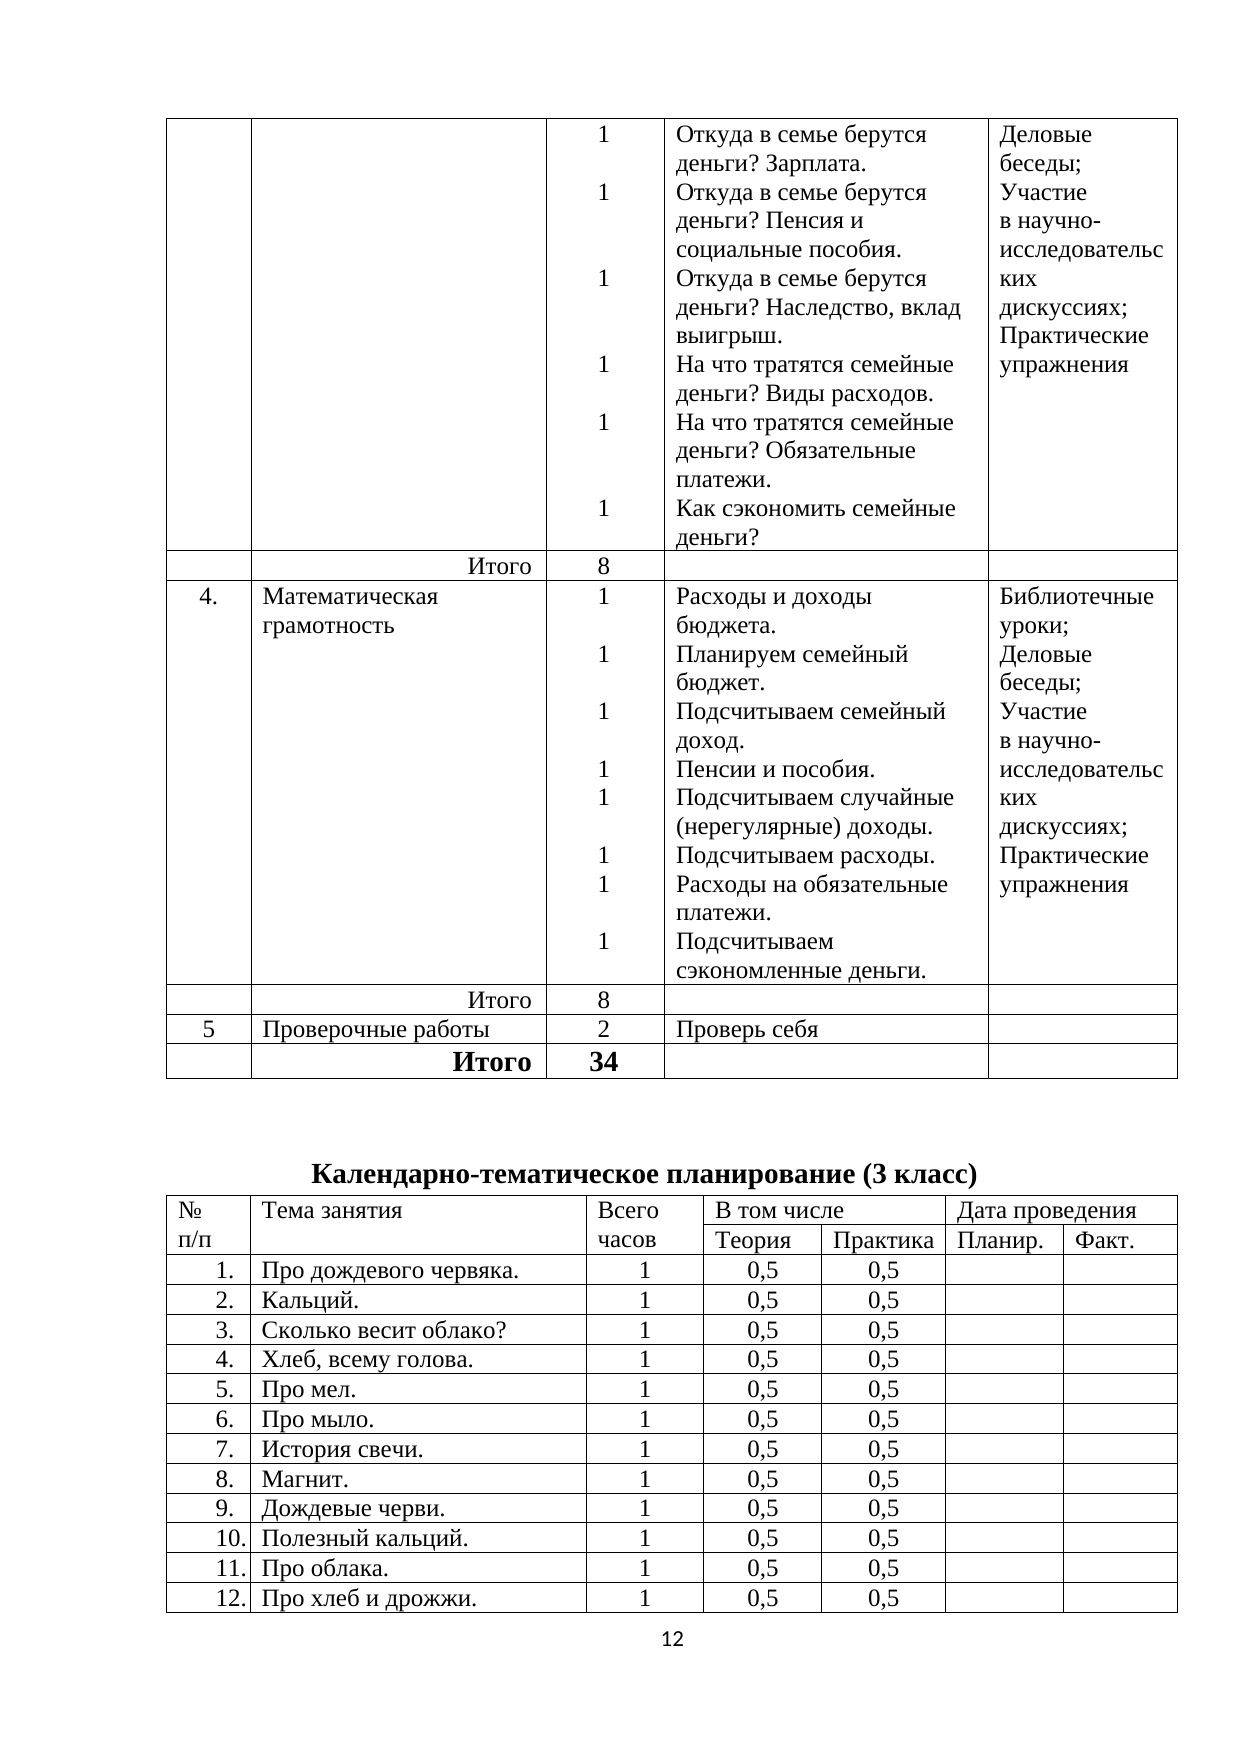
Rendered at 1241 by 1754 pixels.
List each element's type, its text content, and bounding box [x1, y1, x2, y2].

table_cell 0,5 [704, 1583, 821, 1612]
table_cell Итого [252, 985, 546, 1013]
table_cell [167, 1044, 251, 1078]
table_cell [1064, 1583, 1177, 1612]
table_cell 0,5 [822, 1345, 945, 1373]
table_cell 0,5 [822, 1553, 945, 1582]
table_cell 1 1 1 1 1 1 1 1 [547, 581, 664, 984]
table_cell [1064, 1434, 1177, 1463]
table_cell [946, 1434, 1063, 1463]
table_cell Итого [252, 1044, 546, 1078]
table_cell [167, 1315, 250, 1343]
table_cell [1064, 1315, 1177, 1343]
table_cell [1064, 1553, 1177, 1582]
table_cell [989, 1015, 999, 1043]
table_cell [946, 1404, 1063, 1433]
table_cell 0,5 [822, 1494, 945, 1522]
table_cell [252, 119, 546, 550]
table_cell Проверь себя [665, 1015, 988, 1043]
table_cell [167, 1255, 250, 1284]
table_cell 0,5 [704, 1374, 821, 1403]
table_cell Сколько весит облако? [251, 1315, 586, 1343]
table_cell 1 [587, 1285, 703, 1314]
table_cell Библиотечные уроки; Деловые беседы; Участие в научно-исследовательских дискуссиях; Практические упражнения [989, 581, 1177, 984]
table_cell Библиотечные уроки; Деловые беседы; Участие в научно-исследовательских дискуссиях; Практические упражнения [989, 119, 1177, 550]
table_header Всего часов [587, 1196, 703, 1254]
table_cell Про мыло. [251, 1404, 586, 1433]
table_cell Планир. [946, 1225, 1063, 1254]
table_cell [1167, 551, 1177, 580]
table_cell 0,5 [704, 1434, 821, 1463]
table_cell 1 [587, 1315, 703, 1343]
table_cell Практика [822, 1225, 945, 1254]
table_cell Расходы и доходы бюджета. Планируем семейный бюджет. Подсчитываем семейный доход. Пенсии и пособия. Подсчитываем случайные (нерегулярные) доходы. Подсчитываем расходы. Расходы на обязательные платежи. Подсчитываем сэкономленные деньги. [665, 581, 988, 984]
table_cell [946, 1315, 1063, 1343]
table_cell [1064, 1404, 1177, 1433]
table_cell [1064, 1345, 1177, 1373]
table_cell 1 [587, 1434, 703, 1463]
table_cell 1 [587, 1583, 703, 1612]
table_cell 1 [587, 1523, 703, 1552]
table_cell 0,5 [704, 1315, 821, 1343]
table_cell Кальций. [251, 1285, 586, 1314]
table_cell 0,5 [704, 1553, 821, 1582]
table_cell 0,5 [704, 1464, 821, 1492]
table_cell 5 [167, 1015, 251, 1043]
table_header Дата проведения [946, 1196, 1177, 1224]
table_header Тема занятия [251, 1196, 586, 1254]
table_cell 0,5 [822, 1464, 945, 1492]
table_header В том числе [704, 1196, 945, 1224]
table_cell Магнит. [251, 1464, 586, 1492]
table_cell [989, 551, 999, 580]
table_cell [1064, 1285, 1177, 1314]
table_cell [167, 1553, 250, 1582]
table_cell [946, 1285, 1063, 1314]
table_cell 1 [587, 1345, 703, 1373]
table_cell Про хлеб и дрожжи. [251, 1583, 586, 1612]
table_cell 0,5 [704, 1285, 821, 1314]
table_cell Итого [252, 551, 546, 580]
table_cell 0,5 [822, 1315, 945, 1343]
table_cell 1 [587, 1374, 703, 1403]
table_cell Дождевые черви. [251, 1494, 586, 1522]
table_cell [1064, 1255, 1177, 1284]
table_cell 0,5 [704, 1494, 821, 1522]
table_cell [1064, 1494, 1177, 1522]
table_cell 1 [587, 1404, 703, 1433]
table_cell 0,5 [704, 1523, 821, 1552]
table_cell 0,5 [704, 1404, 821, 1433]
table_cell 0,5 [822, 1404, 945, 1433]
table_cell [167, 1374, 250, 1403]
table_cell 0,5 [704, 1255, 821, 1284]
table_cell История свечи. [251, 1434, 586, 1463]
table_cell 0,5 [822, 1285, 945, 1314]
table_header № п/п [167, 1196, 250, 1254]
table_cell 8 [547, 551, 664, 580]
table_cell 3. [167, 119, 251, 550]
table_cell 1 [587, 1553, 703, 1582]
table_cell [167, 985, 251, 1013]
table_cell Хлеб, всему голова. [251, 1345, 586, 1373]
table_cell [167, 1494, 250, 1522]
table_cell Про дождевого червяка. [251, 1255, 586, 1284]
table_cell 1 [587, 1494, 703, 1522]
table_cell 1 [587, 1464, 703, 1492]
table_cell [946, 1464, 1063, 1492]
table_cell 0,5 [822, 1523, 945, 1552]
table_cell Проверочные работы [252, 1015, 546, 1043]
table_cell [1064, 1464, 1177, 1492]
table_cell [946, 1553, 1063, 1582]
table_cell [167, 1404, 250, 1433]
table_cell [1167, 985, 1177, 1013]
table_cell 1 [587, 1255, 703, 1284]
table_cell Математическая грамотность [252, 581, 546, 984]
table_cell [167, 1345, 250, 1373]
table_cell [946, 1345, 1063, 1373]
table_cell [665, 985, 988, 1013]
table_cell [665, 551, 988, 580]
table_cell [167, 1434, 250, 1463]
table_cell 4. [167, 581, 251, 984]
table_cell [946, 1255, 1063, 1284]
table_cell 34 [547, 1044, 664, 1078]
table_cell [946, 1374, 1063, 1403]
table_cell [1064, 1523, 1177, 1552]
table_cell [1064, 1374, 1177, 1403]
table_cell [665, 1044, 988, 1078]
text Календарно-тематическое планирование (3 класс) [177, 1156, 1112, 1189]
table_cell 0,5 [822, 1374, 945, 1403]
table_cell [946, 1583, 1063, 1612]
table_cell Факт. [1064, 1225, 1177, 1254]
table_cell Про мел. [251, 1374, 586, 1403]
table_cell [989, 985, 999, 1013]
table_cell [989, 1044, 1177, 1078]
table_cell [946, 1523, 1063, 1552]
table_cell Полезный кальций. [251, 1523, 586, 1552]
table_cell 0,5 [822, 1255, 945, 1284]
table_cell 8 [547, 985, 664, 1013]
table_cell 2 [547, 1015, 664, 1043]
table_cell [1167, 1015, 1177, 1043]
table_cell [167, 1583, 250, 1612]
table_cell [167, 1523, 250, 1552]
table_cell [167, 551, 251, 580]
table_cell 0,5 [822, 1434, 945, 1463]
table_cell [167, 1464, 250, 1492]
table_cell 0,5 [822, 1583, 945, 1612]
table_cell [665, 119, 988, 550]
table_cell [946, 1494, 1063, 1522]
table_cell 1 1 1 1 1 1 1 1 [547, 119, 664, 550]
table_cell [167, 1285, 250, 1314]
table_cell Теория [704, 1225, 821, 1254]
table_cell Про облака. [251, 1553, 586, 1582]
table_cell 0,5 [704, 1345, 821, 1373]
